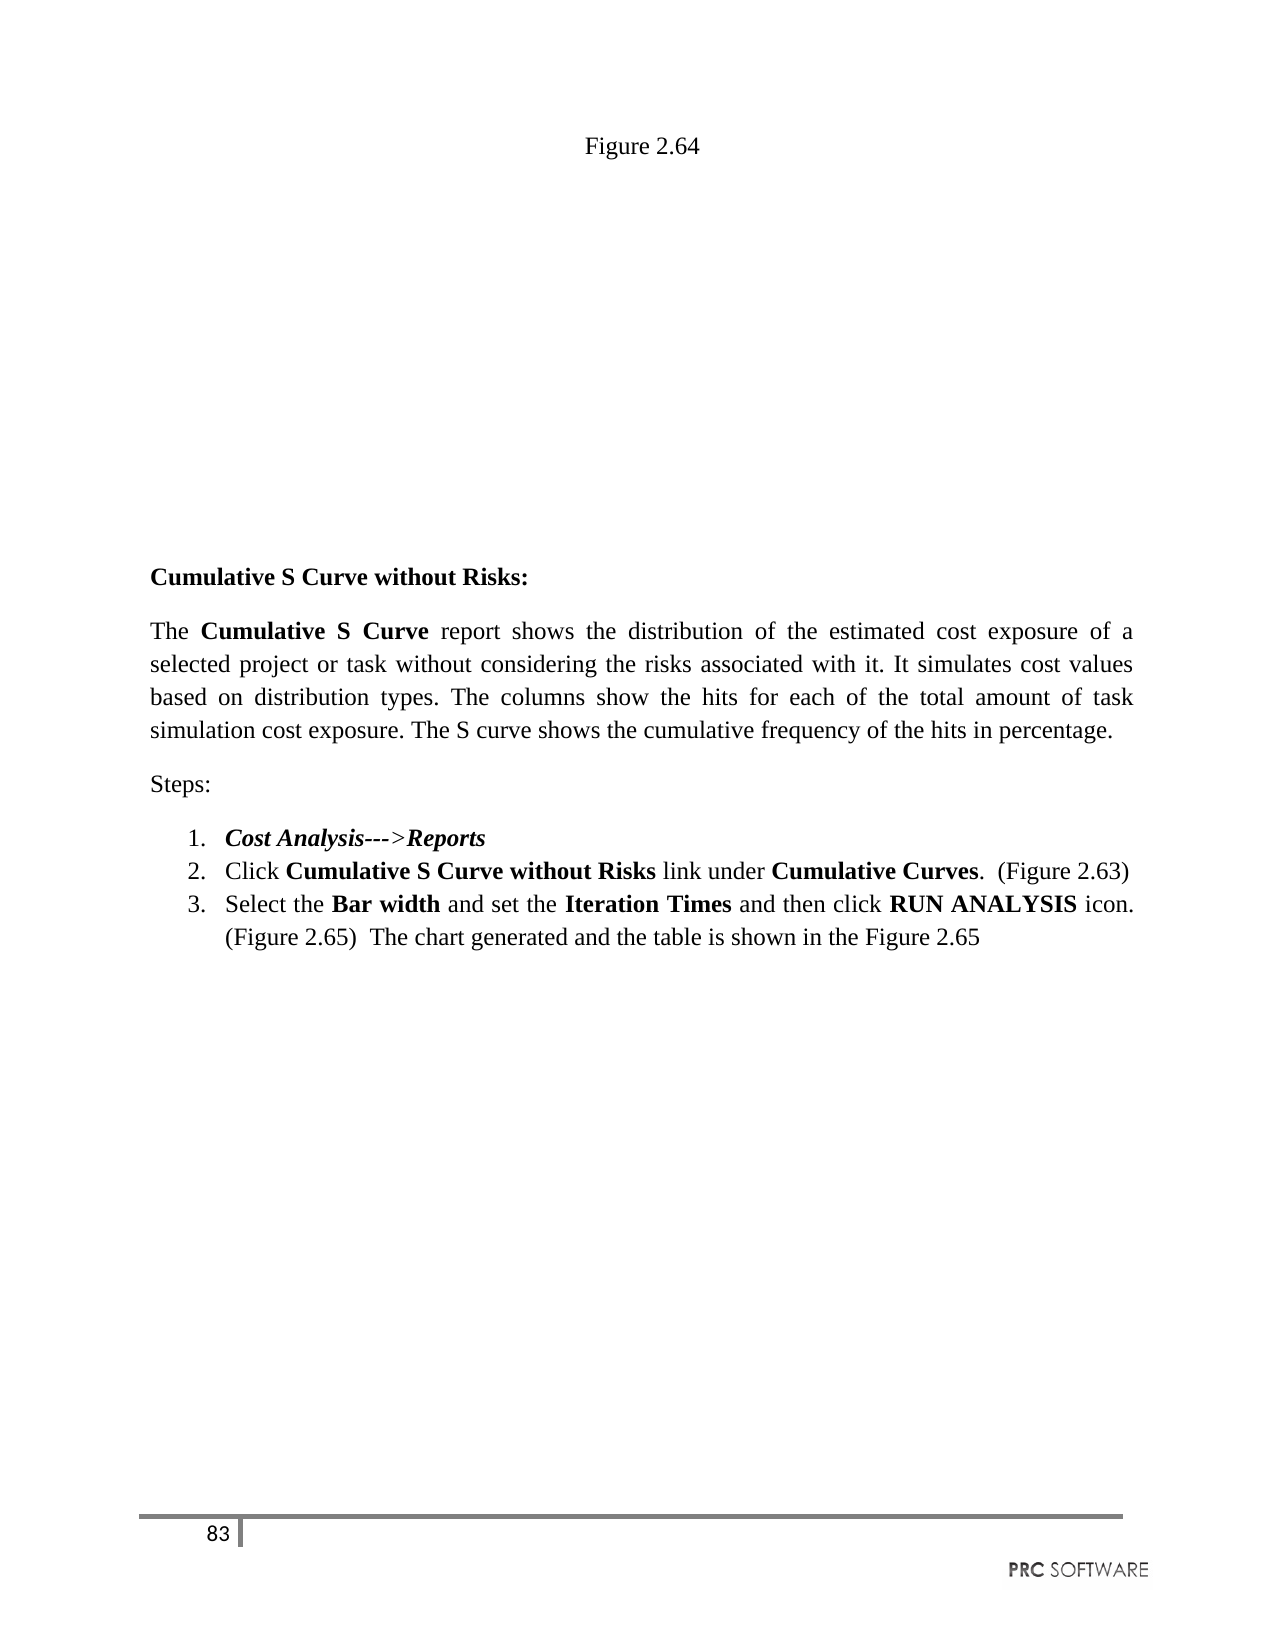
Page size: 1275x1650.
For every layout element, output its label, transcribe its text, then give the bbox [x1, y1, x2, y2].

text Cumulative S Curve without Risks: [150, 562, 1134, 591]
list Click Cumulative S Curve without Risks link under Cumulative Curves. (Figure 2.63) [187, 856, 1134, 884]
list Select the Bar width and set the Iteration Times and then click RUN ANALYSIS icon. (Figure 2.65) The chart generated and the table is shown in the Figure 2.65 [187, 889, 1134, 951]
text Figure 2.64 [150, 131, 1134, 160]
list Cost Analysis--->Reports [187, 823, 1134, 851]
text The Cumulative S Curve report shows the distribution of the estimated cost exposure of a selected project or task without considering the risks associated with it. It simulates cost values based on distribution types. The columns show the hits for each of the total amount of task simulation cost exposure. The S curve shows the cumulative frequency of the hits in percentage. [150, 616, 1134, 744]
picture [1002, 1548, 1154, 1590]
text Steps: [150, 769, 1134, 798]
